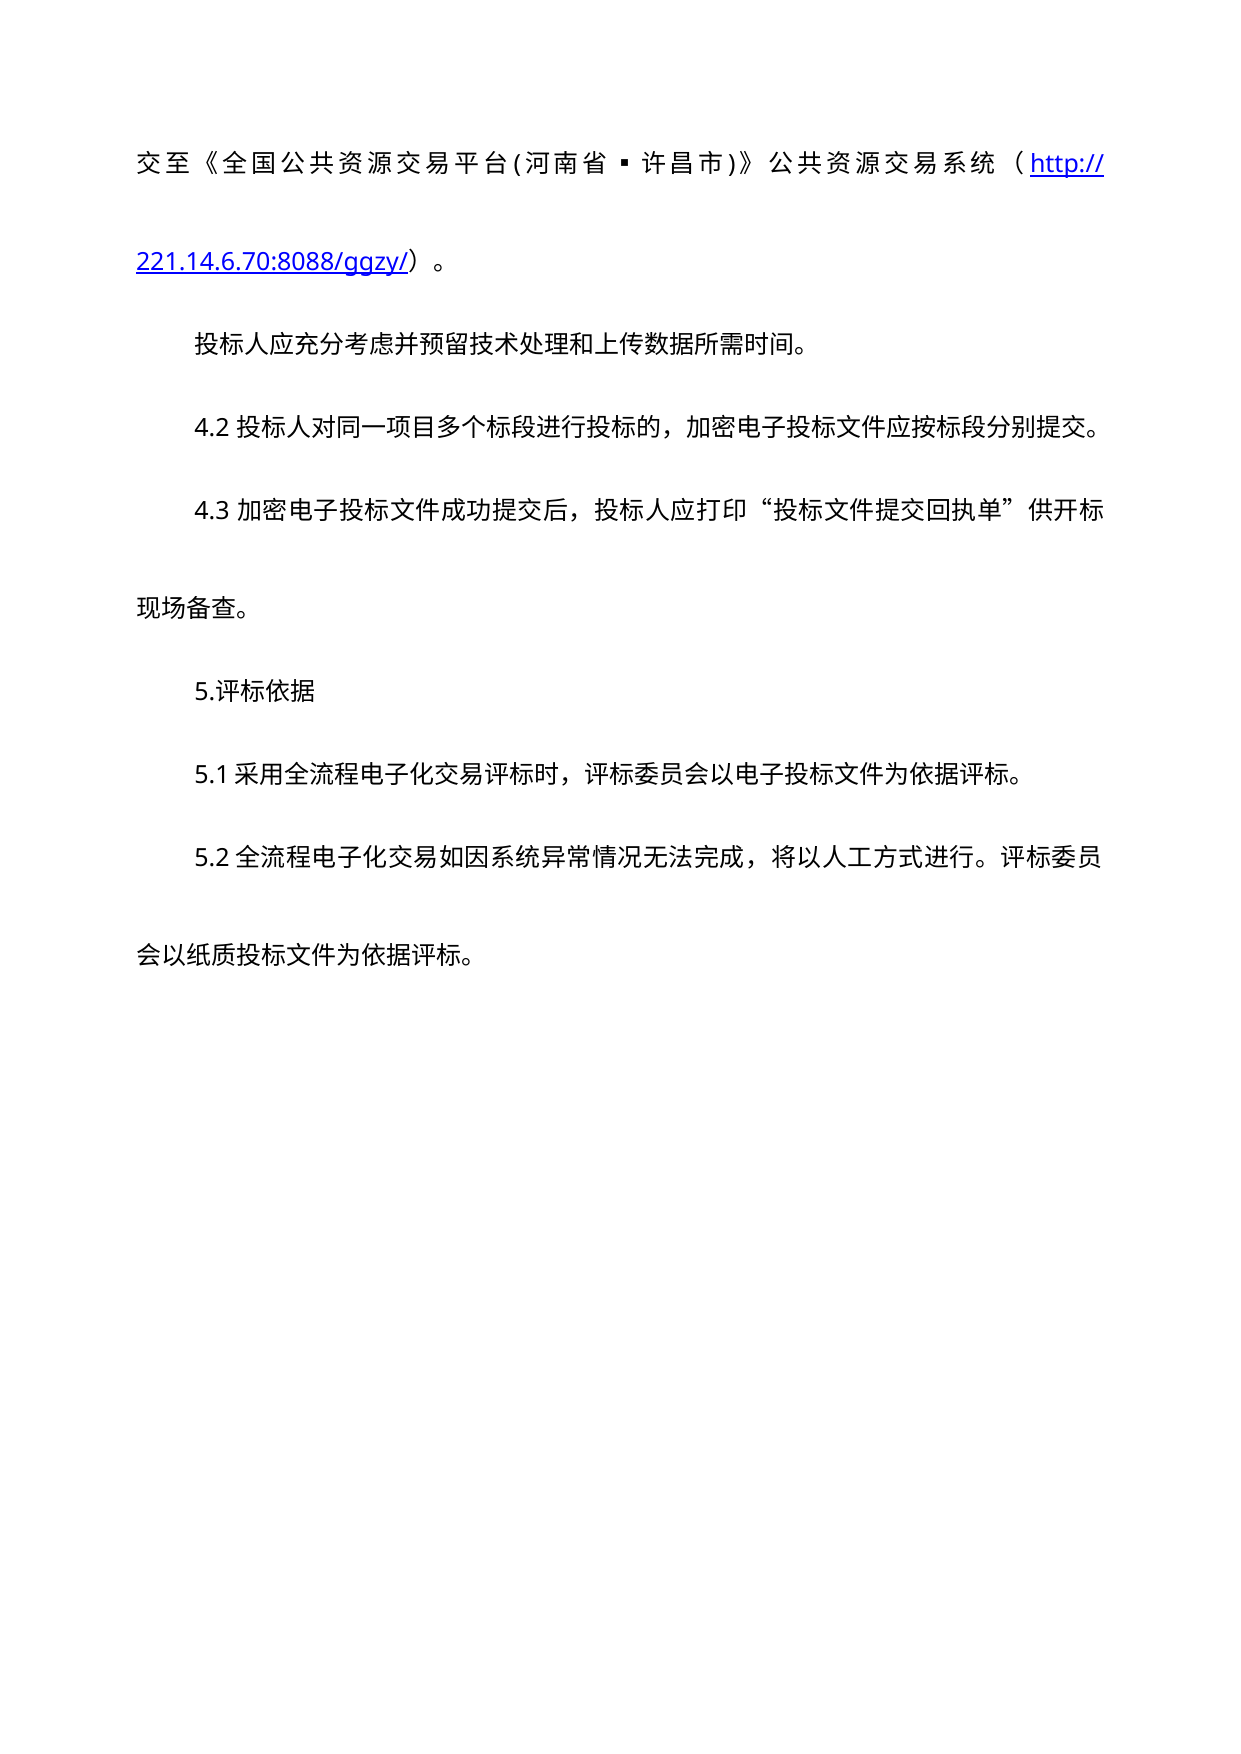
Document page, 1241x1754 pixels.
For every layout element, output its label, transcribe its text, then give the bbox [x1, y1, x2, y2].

text 5.1采用全流程电子化交易评标时，评标委员会以电子投标文件为依据评标。 [136, 740, 1104, 805]
text 5.2全流程电子化交易如因系统异常情况无法完成，将以人工方式进行。评标委员会以纸质投标文件为依据评标。 [136, 823, 1104, 986]
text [136, 129, 1104, 292]
text 投标人应充分考虑并预留技术处理和上传数据所需时间。 [136, 310, 1104, 375]
text 5.评标依据 [136, 657, 1104, 722]
text 4.2 投标人对同一项目多个标段进行投标的，加密电子投标文件应按标段分别提交。 [136, 393, 1104, 458]
text 4.3 加密电子投标文件成功提交后，投标人应打印“投标文件提交回执单”供开标现场备查。 [136, 476, 1104, 639]
